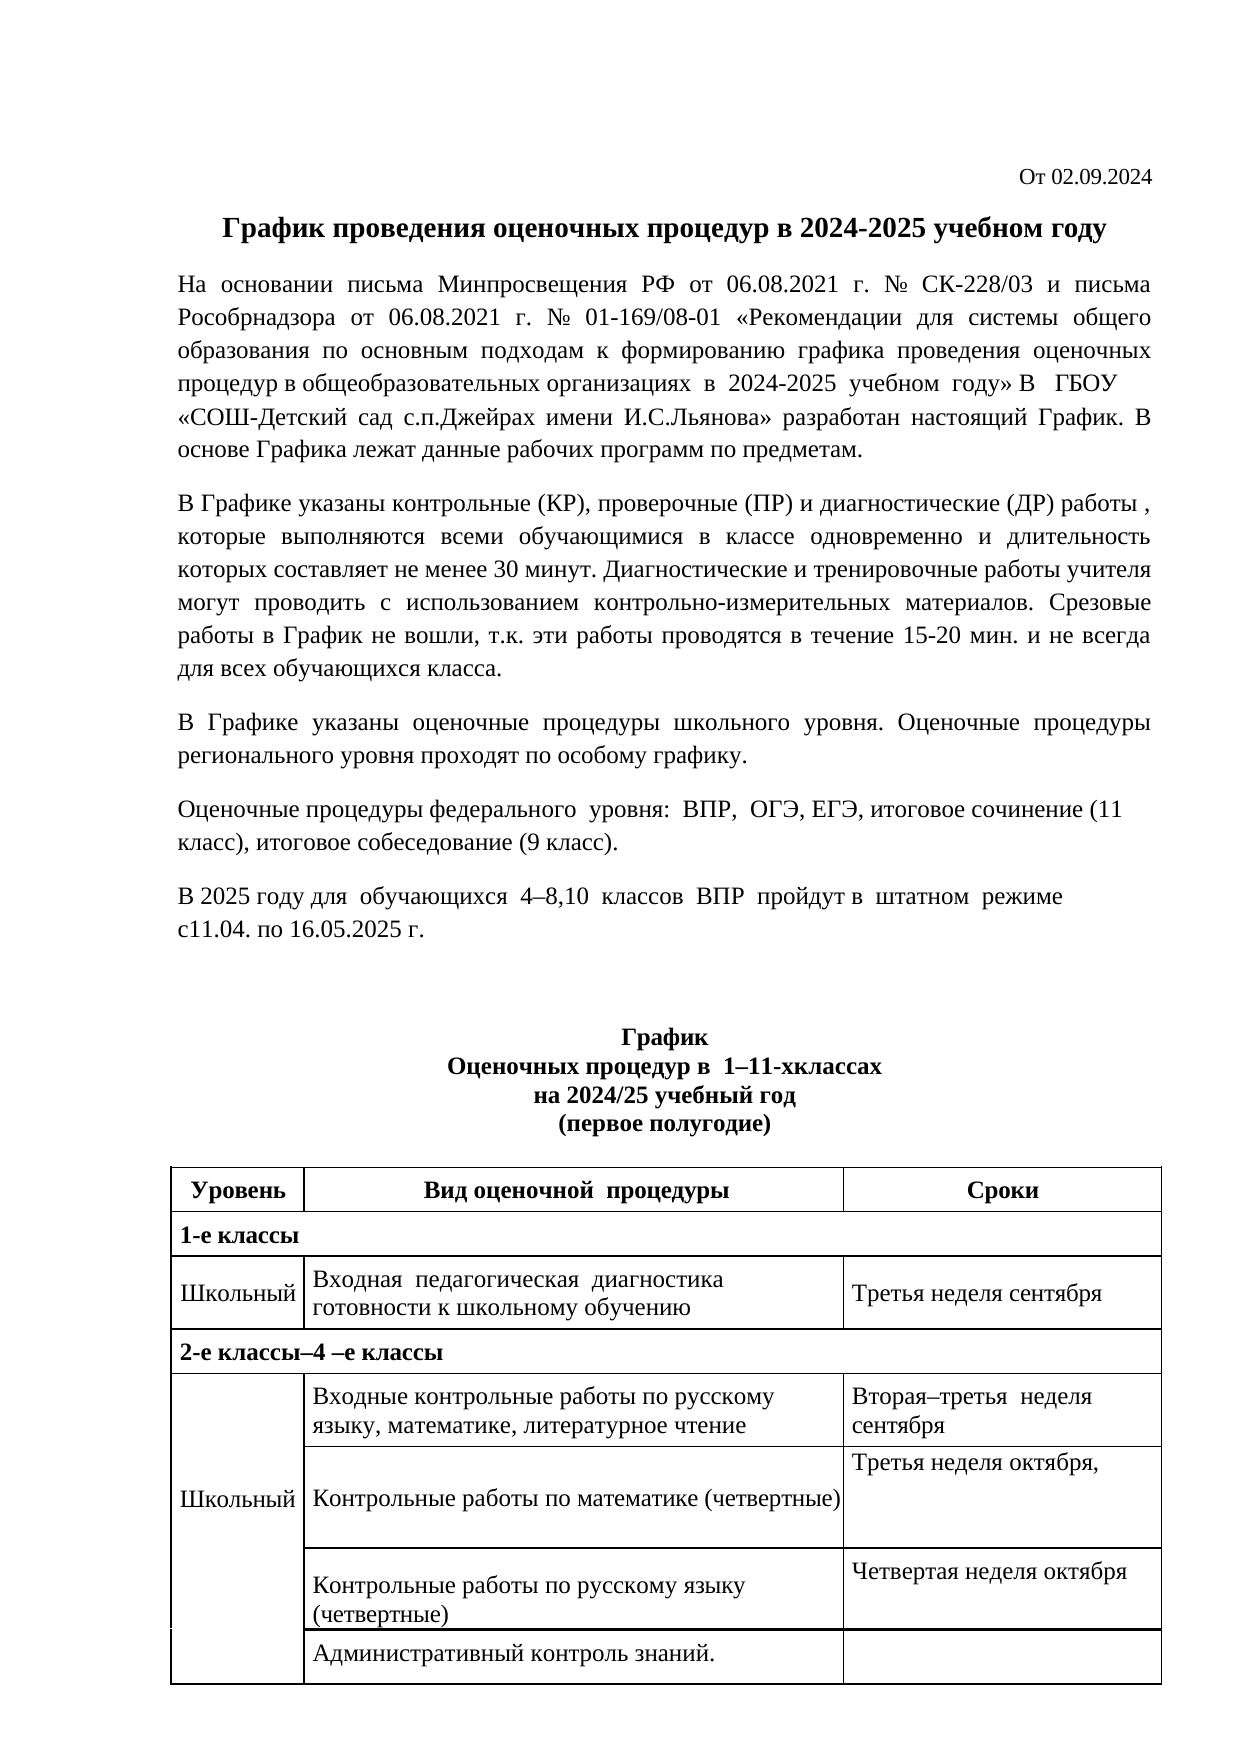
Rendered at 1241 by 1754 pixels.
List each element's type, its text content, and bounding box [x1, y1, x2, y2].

table_cell Контрольные работы по математике (четвертные) [305, 1447, 843, 1547]
text График [158, 1022, 1171, 1051]
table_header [844, 1631, 1161, 1683]
table_header [172, 1629, 303, 1683]
table_cell Школьный [172, 1257, 303, 1328]
text Оценочных процедур в 1–11-хклассах на 2024/25 учебный год [441, 1051, 888, 1108]
text В 2025 году для обучающихся 4–8,10 классов ВПР пройдут в штатном режиме с11.04. по 16.05.2025 г. [177, 881, 1144, 943]
table_cell Третья неделя сентября [844, 1257, 1161, 1328]
table_cell 1-е классы [172, 1212, 1161, 1255]
text В Графике указаны оценочные процедуры школьного уровня. Оценочные процедуры регионального уровня проходят по особому графику. [177, 707, 1152, 769]
table_cell 2-е классы–4 –е классы [172, 1330, 1161, 1372]
text Оценочные процедуры федерального уровня: ВПР, ОГЭ, ЕГЭ, итоговое сочинение (11 класс), итоговое собеседование (9 класс). [177, 794, 1144, 856]
table_cell Вторая–третья неделя сентября [844, 1374, 1161, 1446]
table_cell Четвертая неделя октября [844, 1549, 1161, 1628]
table_cell Третья неделя октября, [844, 1447, 1161, 1547]
table_cell Школьный [172, 1374, 303, 1628]
table_header Сроки [844, 1168, 1161, 1211]
text «СОШ-Детский сад с.п.Джейрах имени И.С.Льянова» разработан настоящий График. В основе Графика лежат данные рабочих программ по предметам. [177, 402, 1152, 463]
table_cell Входные контрольные работы по русскому языку, математике, литературное чтение [305, 1374, 843, 1446]
table_header Вид оценочной процедуры [305, 1168, 843, 1211]
table_cell Контрольные работы по русскому языку (четвертные) [305, 1549, 843, 1628]
text График проведения оценочных процедур в 2024-2025 учебном году [158, 210, 1171, 244]
table_cell Входная педагогическая диагностика готовности к школьному обучению [305, 1257, 843, 1328]
text В Графике указаны контрольные (КР), проверочные (ПР) и диагностические (ДР) работы , которые выполняются всеми обучающимися в классе одновременно и длительность которых составляет не менее 30 минут. Диагностические и тренировочные работы учителя могут проводить с использованием контрольно-измерительных материалов. Срезовые работы в График не вошли, т.к. эти работы проводятся в течение 15-20 мин. и не всегда для всех обучающихся класса. [177, 488, 1152, 682]
text От 02.09.2024 [158, 163, 1152, 189]
text На основании письма Минпросвещения РФ от 06.08.2021 г. № СК-228/03 и письма Рособрнадзора от 06.08.2021 г. № 01-169/08-01 «Рекомендации для системы общего образования по основным подходам к формированию графика проведения оценочных процедур в общеобразовательных организациях в 2024-2025 учебном году» В ГБОУ [177, 269, 1152, 397]
table_header Уровень [172, 1168, 303, 1211]
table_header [305, 1631, 843, 1683]
text (первое полугодие) [158, 1108, 1171, 1137]
